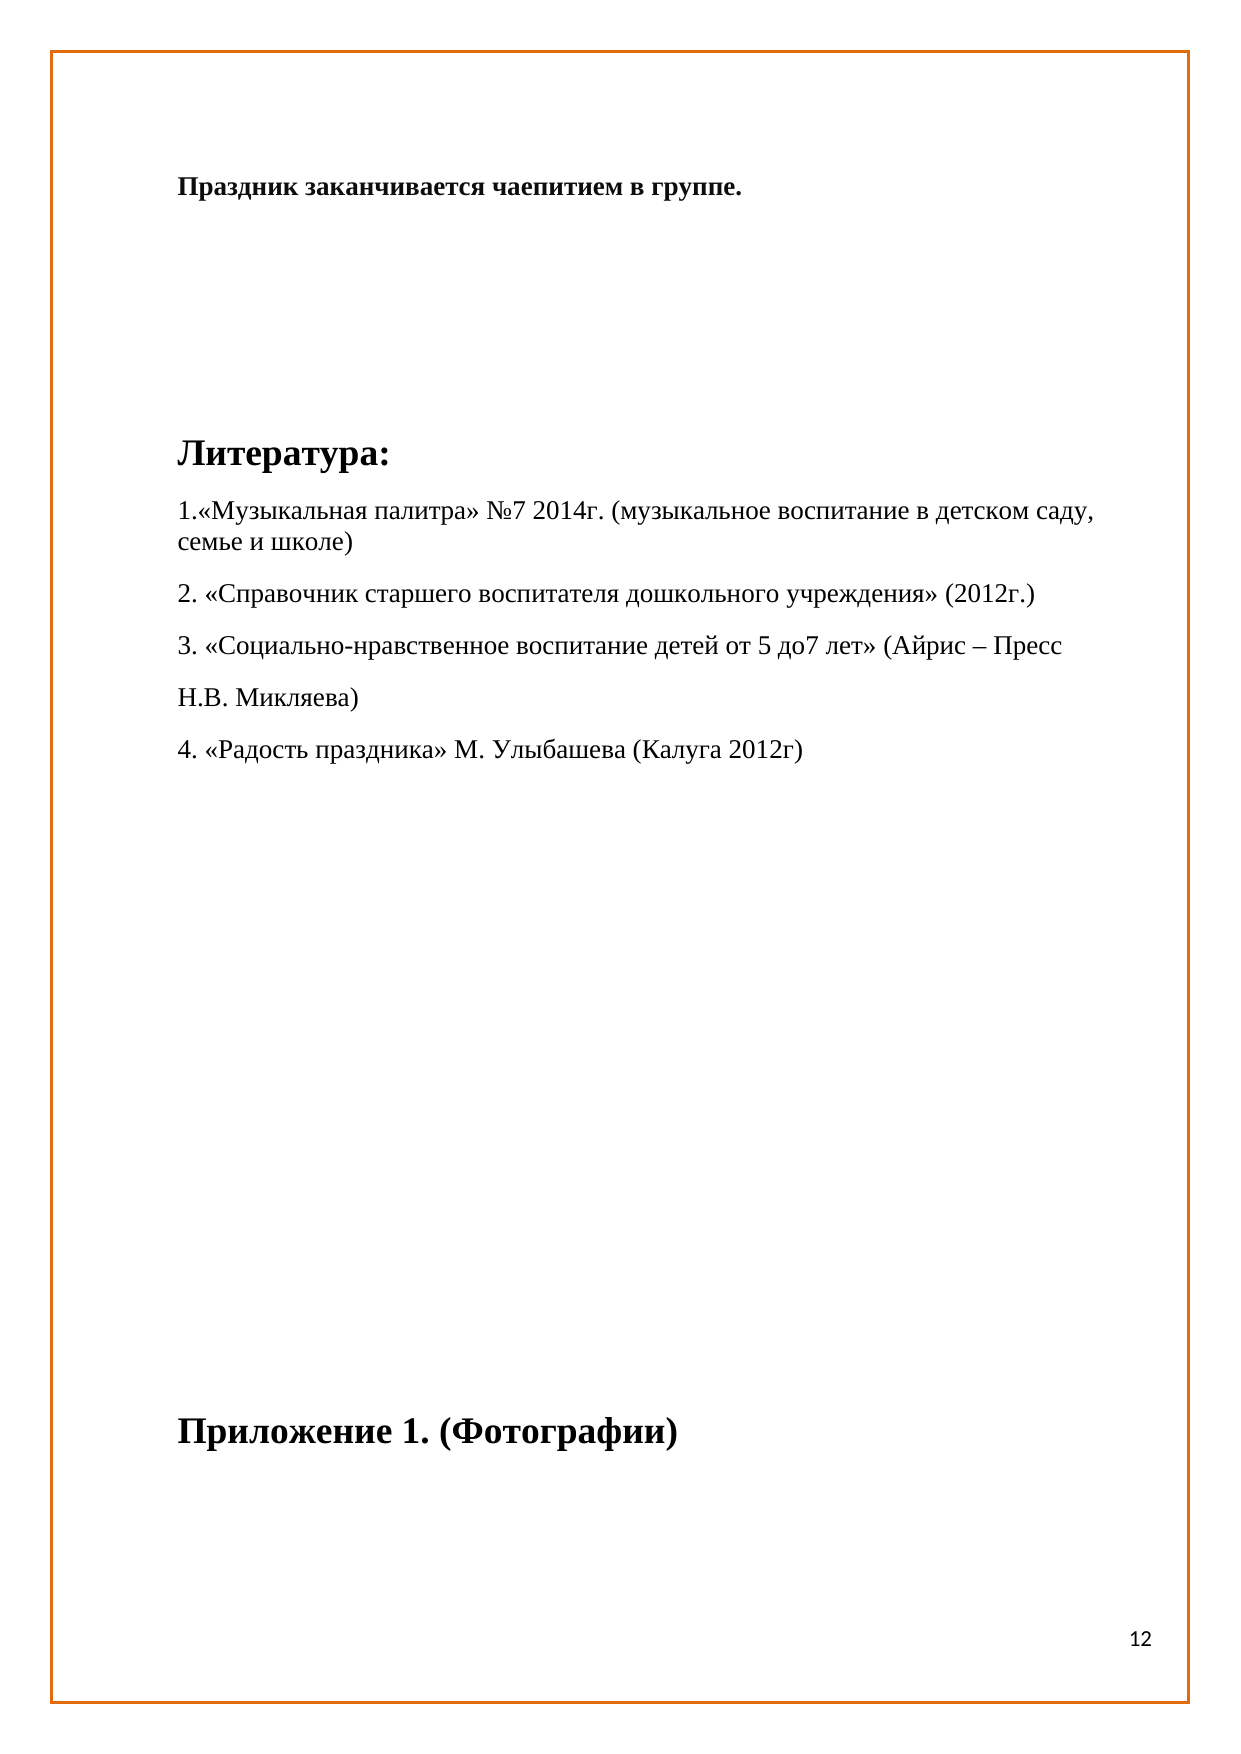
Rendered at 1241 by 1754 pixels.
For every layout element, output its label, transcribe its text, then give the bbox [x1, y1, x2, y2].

text Литература: [177, 430, 1152, 473]
text Н.В. Микляева) [177, 681, 1152, 712]
text Праздник заканчивается чаепитием в группе. [177, 170, 1152, 201]
text 4. «Радость праздника» М. Улыбашева (Калуга 2012г) [177, 733, 1152, 764]
text 2. «Справочник старшего воспитателя дошкольного учреждения» (2012г.) [177, 577, 1152, 608]
text 1.«Музыкальная палитра» №7 2014г. (музыкальное воспитание в детском саду, семье и школе) [177, 494, 1152, 556]
text 3. «Социально-нравственное воспитание детей от 5 до7 лет» (Айрис – Пресс [177, 629, 1152, 660]
text Приложение 1. (Фотографии) [177, 1409, 1152, 1452]
